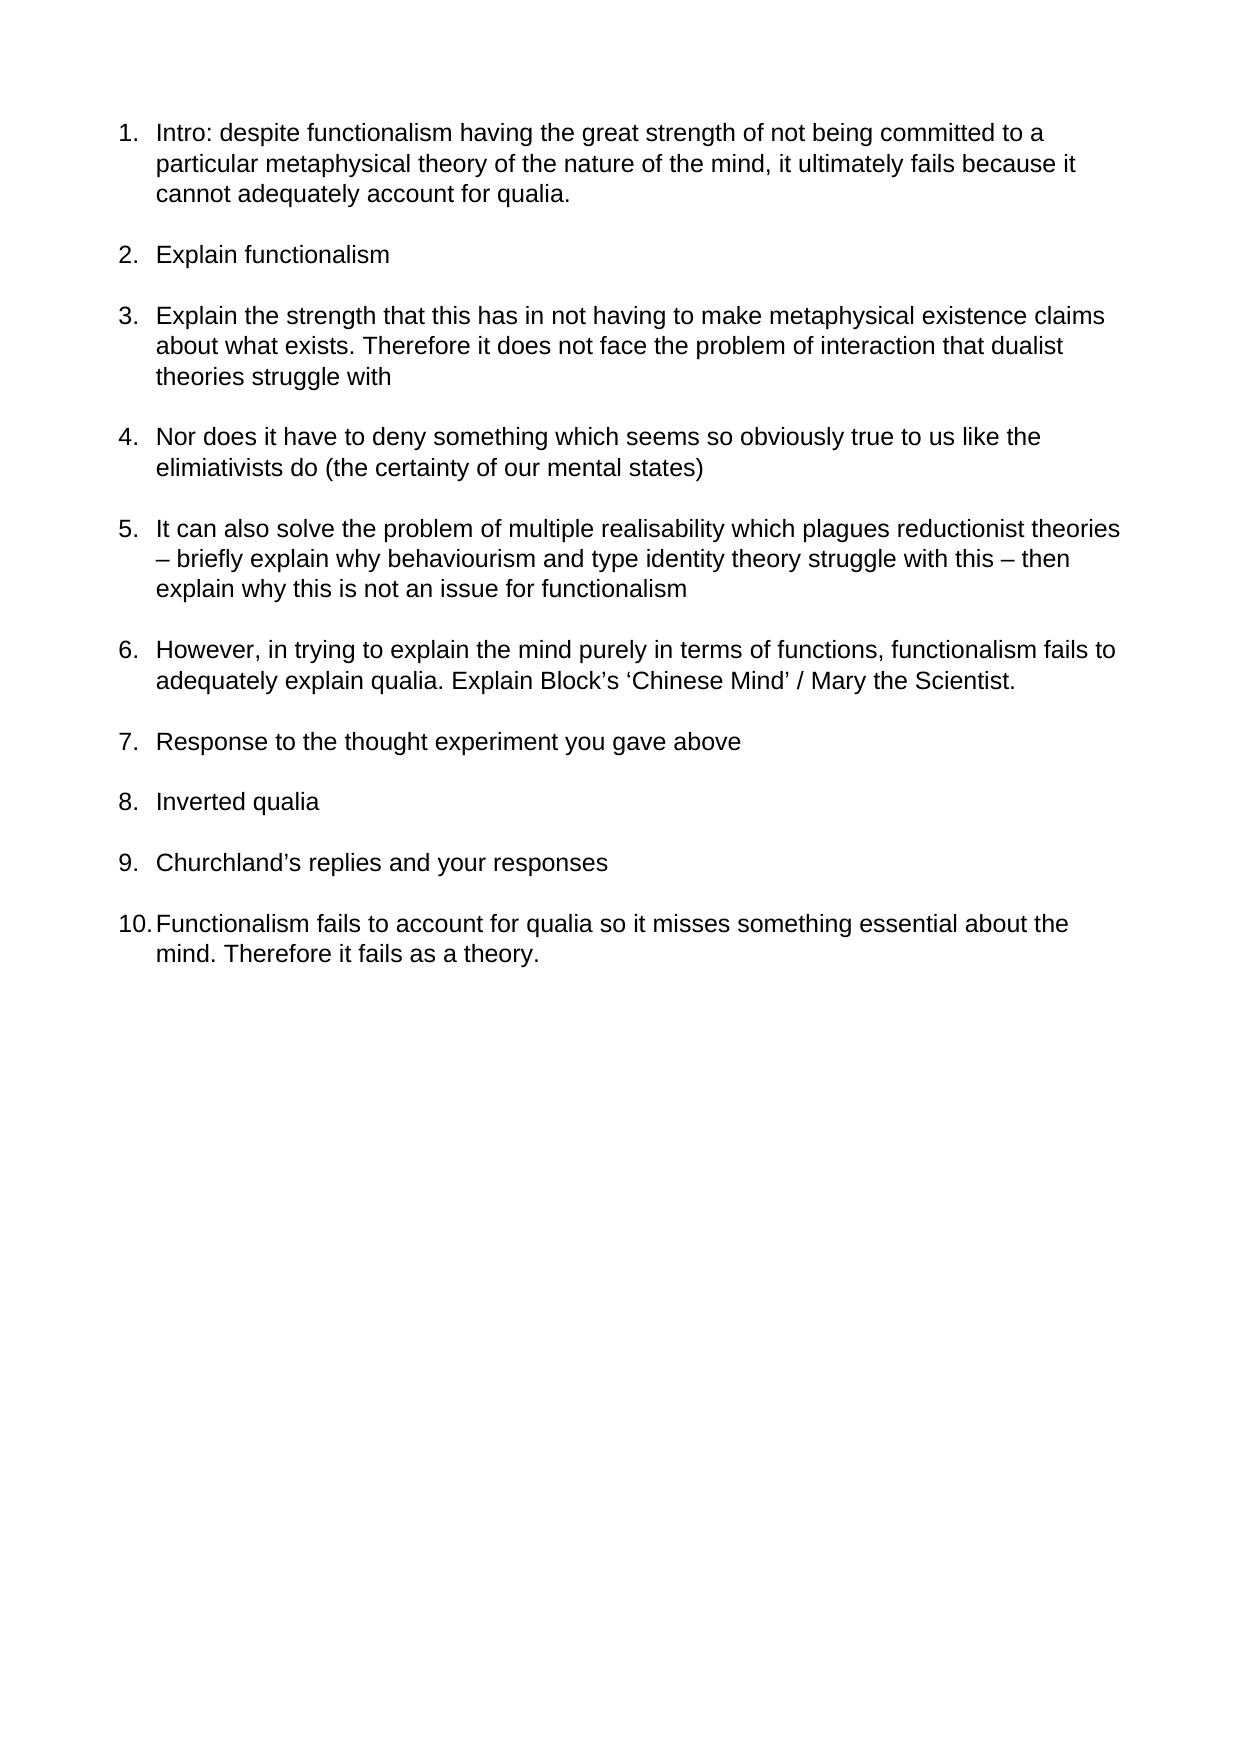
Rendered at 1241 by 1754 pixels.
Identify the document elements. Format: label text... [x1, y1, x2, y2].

list Inverted qualia [118, 787, 1122, 816]
list Response to the thought experiment you gave above [118, 726, 1122, 755]
list Functionalism fails to account for qualia so it misses something essential about the mind. Therefore it fails as a theory. [118, 909, 1122, 968]
list Explain the strength that this has in not having to make metaphysical existence claims about what exists. Therefore it does not face the problem of interaction that dualist theories struggle with [118, 301, 1122, 390]
list However, in trying to explain the mind purely in terms of functions, functionalism fails to adequately explain qualia. Explain Block’s ‘Chinese Mind’ / Mary the Scientist. [118, 635, 1122, 694]
list Intro: despite functionalism having the great strength of not being committed to a particular metaphysical theory of the nature of the mind, it ultimately fails because it cannot adequately account for qualia. [118, 118, 1122, 208]
list Nor does it have to deny something which seems so obviously true to us like the elimiativists do (the certainty of our mental states) [118, 422, 1122, 481]
list Explain functionalism [118, 240, 1122, 268]
list It can also solve the problem of multiple realisability which plagues reductionist theories – briefly explain why behaviourism and type identity theory struggle with this – then explain why this is not an issue for functionalism [118, 513, 1122, 603]
list Churchland’s replies and your responses [118, 848, 1122, 877]
